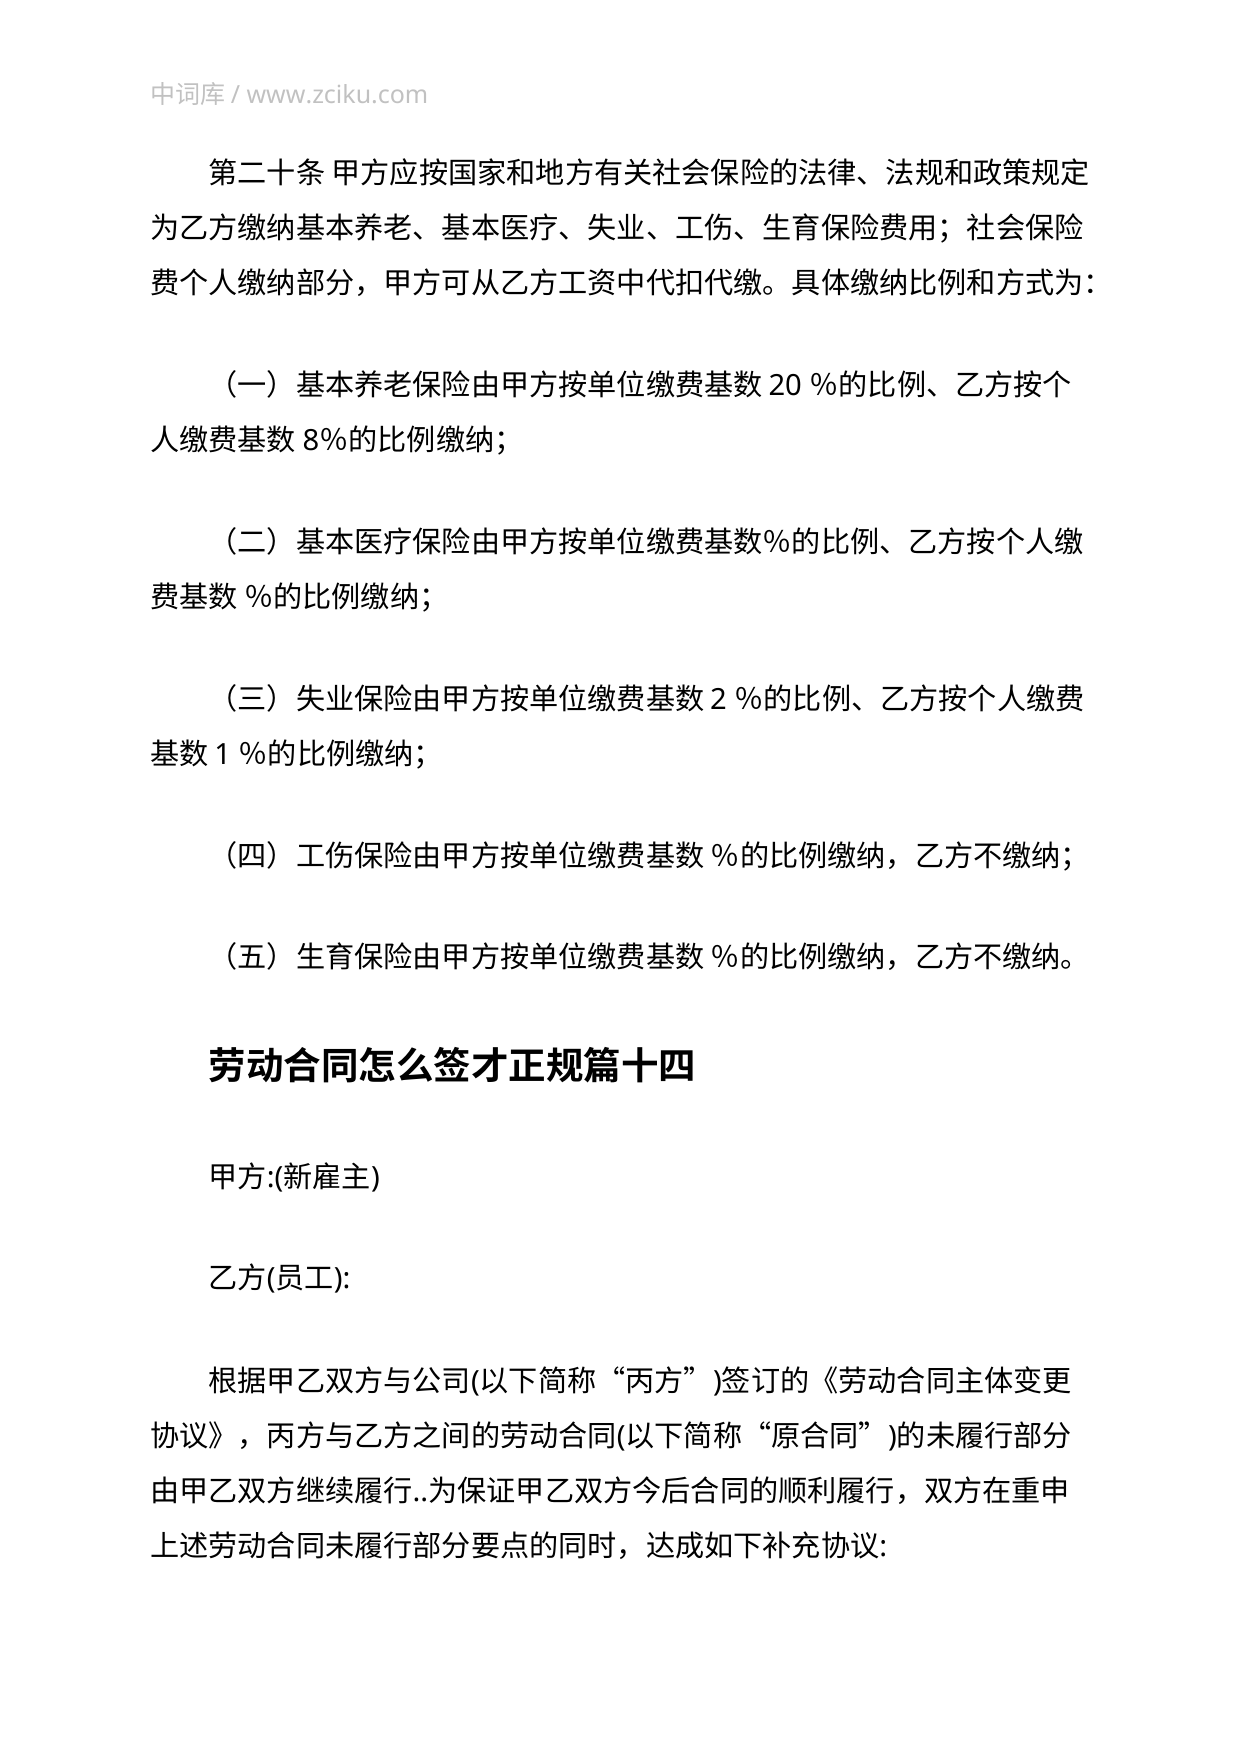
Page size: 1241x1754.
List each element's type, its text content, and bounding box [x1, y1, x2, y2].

text 乙方(员工): [150, 1255, 1090, 1297]
text 第二十条 甲方应按国家和地方有关社会保险的法律、法规和政策规定为乙方缴纳基本养老、基本医疗、失业、工伤、生育保险费用；社会保险费个人缴纳部分，甲方可从乙方工资中代扣代缴。具体缴纳比例和方式为： [150, 150, 1090, 302]
text 甲方:(新雇主) [150, 1153, 1090, 1196]
text （一）基本养老保险由甲方按单位缴费基数20 ％的比例、乙方按个人缴费基数 8％的比例缴纳； [150, 362, 1090, 459]
text 根据甲乙双方与公司(以下简称“丙方”)签订的《劳动合同主体变更协议》，丙方与乙方之间的劳动合同(以下简称“原合同”)的未履行部分由甲乙双方继续履行..为保证甲乙双方今后合同的顺利履行，双方在重申上述劳动合同未履行部分要点的同时，达成如下补充协议: [150, 1357, 1090, 1564]
text 劳动合同怎么签才正规篇十四 [150, 1036, 1090, 1090]
text （三）失业保险由甲方按单位缴费基数2 ％的比例、乙方按个人缴费基数1 ％的比例缴纳； [150, 675, 1090, 773]
text （四）工伤保险由甲方按单位缴费基数 ％的比例缴纳，乙方不缴纳； [150, 832, 1090, 874]
text （五）生育保险由甲方按单位缴费基数 ％的比例缴纳，乙方不缴纳。 [150, 934, 1090, 976]
text （二）基本医疗保险由甲方按单位缴费基数％的比例、乙方按个人缴费基数 ％的比例缴纳； [150, 518, 1090, 616]
